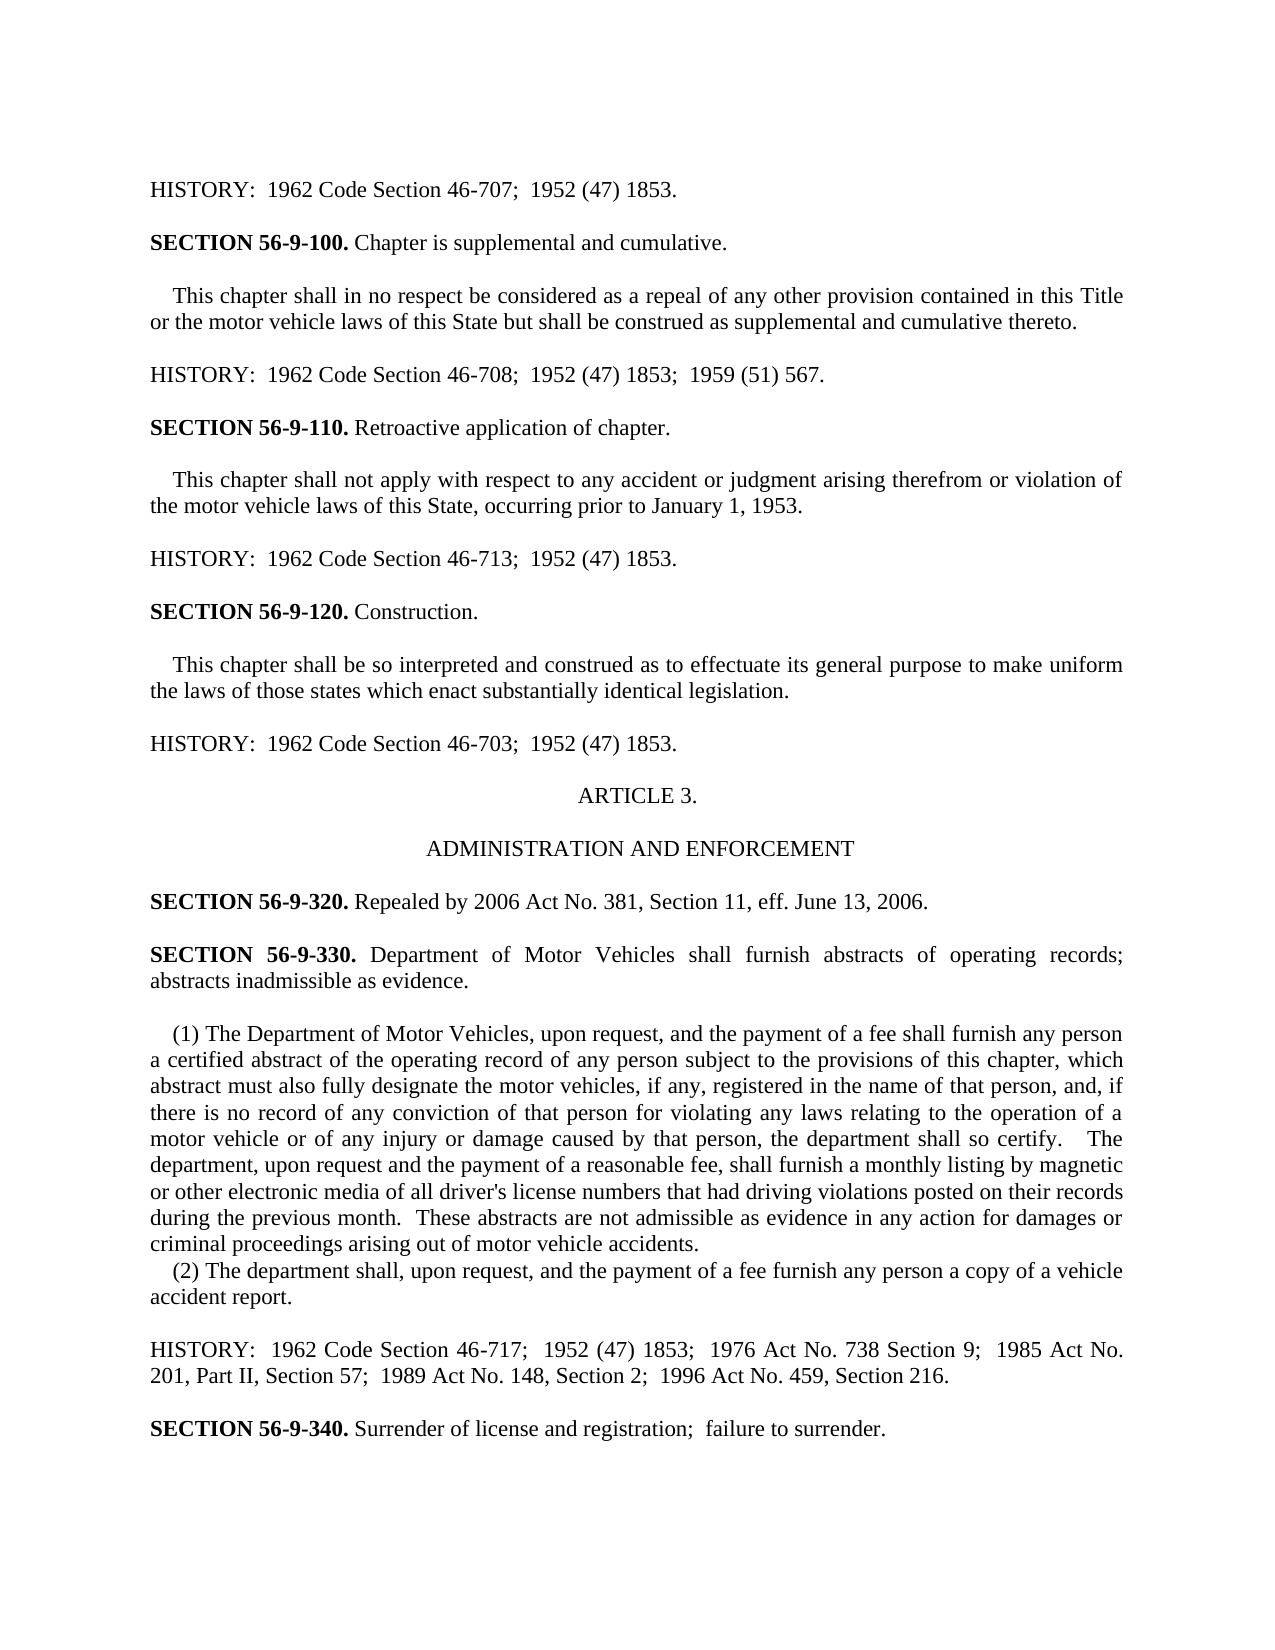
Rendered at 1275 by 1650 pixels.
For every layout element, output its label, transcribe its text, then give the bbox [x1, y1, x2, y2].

text (1) The Department of Motor Vehicles, upon request, and the payment of a fee shall furnish any person a certified abstract of the operating record of any person subject to the provisions of this chapter, which abstract must also fully designate the motor vehicles, if any, registered in the name of that person, and, if there is no record of any conviction of that person for violating any laws relating to the operation of a motor vehicle or of any injury or damage caused by that person, the department shall so certify. The department, upon request and the payment of a reasonable fee, shall furnish a monthly listing by magnetic or other electronic media of all driver's license numbers that had driving violations posted on their records during the previous month. These abstracts are not admissible as evidence in any action for damages or criminal proceedings arising out of motor vehicle accidents. [150, 1020, 1125, 1257]
text HISTORY: 1962 Code Section 46-707; 1952 (47) 1853. [150, 176, 1125, 203]
text ADMINISTRATION AND ENFORCEMENT [150, 835, 1125, 862]
text HISTORY: 1962 Code Section 46-703; 1952 (47) 1853. [150, 730, 1125, 756]
text This chapter shall in no respect be considered as a repeal of any other provision contained in this Title or the motor vehicle laws of this State but shall be construed as supplemental and cumulative thereto. [150, 282, 1125, 334]
text This chapter shall not apply with respect to any accident or judgment arising therefrom or violation of the motor vehicle laws of this State, occurring prior to January 1, 1953. [150, 466, 1125, 519]
text HISTORY: 1962 Code Section 46-713; 1952 (47) 1853. [150, 545, 1125, 572]
text HISTORY: 1962 Code Section 46-717; 1952 (47) 1853; 1976 Act No. 738 Section 9; 1985 Act No. 201, Part II, Section 57; 1989 Act No. 148, Section 2; 1996 Act No. 459, Section 216. [150, 1336, 1125, 1389]
text ARTICLE 3. [150, 782, 1125, 809]
text SECTION 56-9-340. Surrender of license and registration; failure to surrender. [150, 1415, 1125, 1441]
text (2) The department shall, upon request, and the payment of a fee furnish any person a copy of a vehicle accident report. [150, 1257, 1125, 1309]
text SECTION 56-9-120. Construction. [150, 598, 1125, 624]
text SECTION 56-9-100. Chapter is supplemental and cumulative. [150, 229, 1125, 255]
text HISTORY: 1962 Code Section 46-708; 1952 (47) 1853; 1959 (51) 567. [150, 361, 1125, 387]
text SECTION 56-9-320. Repealed by 2006 Act No. 381, Section 11, eff. June 13, 2006. [150, 888, 1125, 914]
text This chapter shall be so interpreted and construed as to effectuate its general purpose to make uniform the laws of those states which enact substantially identical legislation. [150, 651, 1125, 703]
text SECTION 56-9-110. Retroactive application of chapter. [150, 413, 1125, 440]
text SECTION 56-9-330. Department of Motor Vehicles shall furnish abstracts of operating records; abstracts inadmissible as evidence. [150, 941, 1125, 993]
